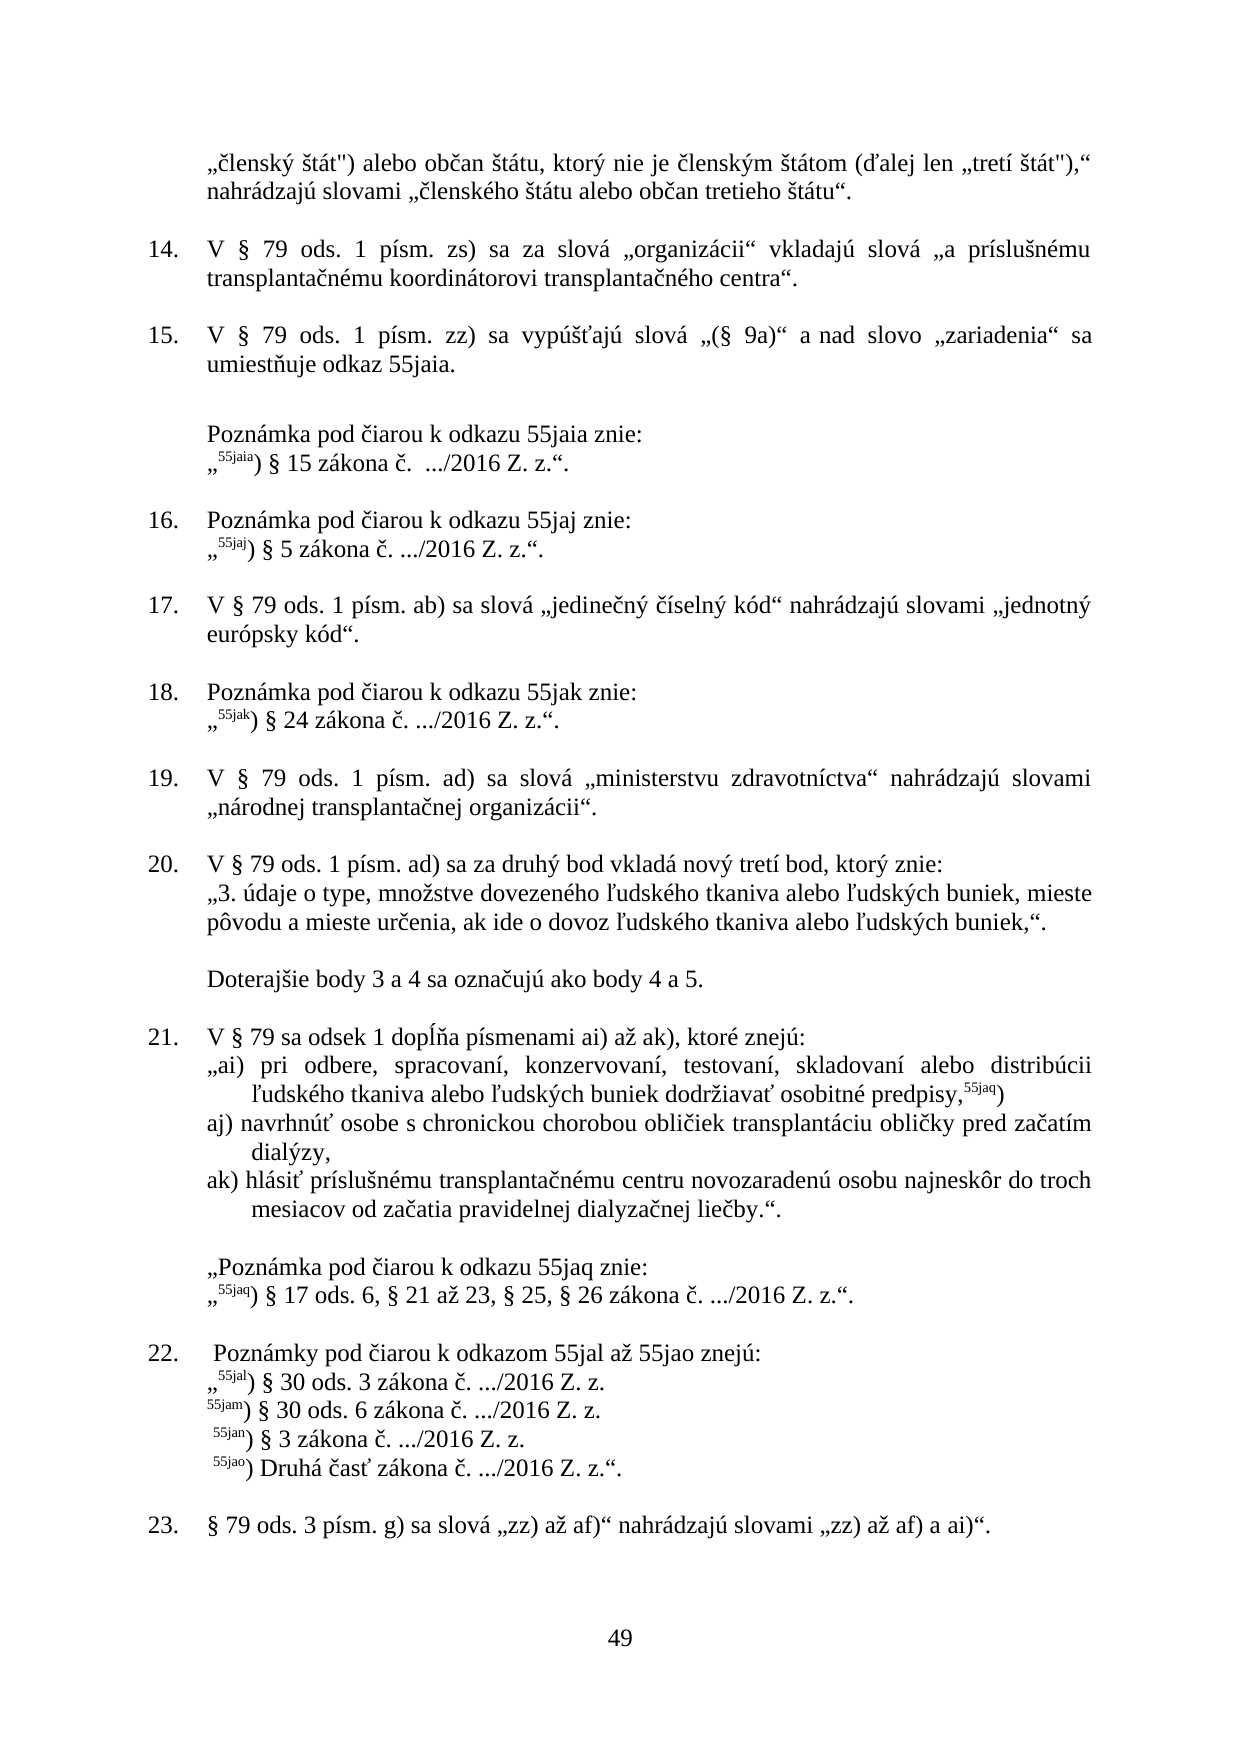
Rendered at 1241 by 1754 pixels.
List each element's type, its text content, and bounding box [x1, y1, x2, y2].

list V § 79 sa odsek 1 dopĺňa písmenami ai) až ak), ktoré znejú: [148, 1022, 1093, 1051]
list V § 79 ods. 1 písm. ad) sa slová „ministerstvu zdravotníctva“ nahrádzajú slovami „národnej transplantačnej organizácii“. [148, 763, 1093, 821]
list „55jal) § 30 ods. 3 zákona č. .../2016 Z. z. [207, 1367, 1093, 1396]
list Poznámka pod čiarou k odkazu 55jak znie: [148, 677, 1093, 706]
list „55jaia) § 15 zákona č. .../2016 Z. z.“. [207, 448, 1093, 476]
list „3. údaje o type, množstve dovezeného ľudského tkaniva alebo ľudských buniek, mieste pôvodu a mieste určenia, ak ide o dovoz ľudského tkaniva alebo ľudských buniek,“. [207, 878, 1093, 936]
list „ai) pri odbere, spracovaní, konzervovaní, testovaní, skladovaní alebo distribúcii ľudského tkaniva alebo ľudských buniek dodržiavať osobitné predpisy,55jaq) [207, 1051, 1093, 1108]
list „55jaq) § 17 ods. 6, § 21 až 23, § 25, § 26 zákona č. .../2016 Z. z.“. [207, 1281, 1093, 1309]
list „55jaj) § 5 zákona č. .../2016 Z. z.“. [207, 534, 1093, 563]
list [148, 148, 1093, 205]
list „Poznámka pod čiarou k odkazu 55jaq znie: [207, 1252, 1093, 1281]
list ak) hlásiť príslušnému transplantačnému centru novozaradenú osobu najneskôr do troch mesiacov od začatia pravidelnej dialyzačnej liečby.“. [207, 1166, 1093, 1223]
list V § 79 ods. 1 písm. ad) sa za druhý bod vkladá nový tretí bod, ktorý znie: [148, 849, 1093, 878]
list V § 79 ods. 1 písm. zz) sa vypúšťajú slová „(§ 9a)“ a nad slovo „zariadenia“ sa umiestňuje odkaz 55jaia. [148, 320, 1093, 378]
list „55jak) § 24 zákona č. .../2016 Z. z.“. [207, 706, 1093, 734]
list 55jan) § 3 zákona č. .../2016 Z. z. [207, 1424, 1093, 1453]
list § 79 ods. 3 písm. g) sa slová „zz) až af)“ nahrádzajú slovami „zz) až af) a ai)“. [148, 1511, 1093, 1539]
list 55jam) § 30 ods. 6 zákona č. .../2016 Z. z. [207, 1396, 1093, 1424]
list 55jao) Druhá časť zákona č. .../2016 Z. z.“. [207, 1453, 1093, 1482]
list V § 79 ods. 1 písm. zs) sa za slová „organizácii“ vkladajú slová „a príslušnému transplantačnému koordinátorovi transplantačného centra“. [148, 234, 1093, 291]
list Poznámka pod čiarou k odkazu 55jaj znie: [148, 505, 1093, 534]
list Poznámky pod čiarou k odkazom 55jal až 55jao znejú: [148, 1338, 1093, 1367]
list aj) navrhnúť osobe s chronickou chorobou obličiek transplantáciu obličky pred začatím dialýzy, [207, 1108, 1093, 1166]
list V § 79 ods. 1 písm. ab) sa slová „jedinečný číselný kód“ nahrádzajú slovami „jednotný európsky kód“. [148, 591, 1093, 648]
text Poznámka pod čiarou k odkazu 55jaia znie: [207, 419, 1093, 448]
list Doterajšie body 3 a 4 sa označujú ako body 4 a 5. [207, 964, 1093, 993]
